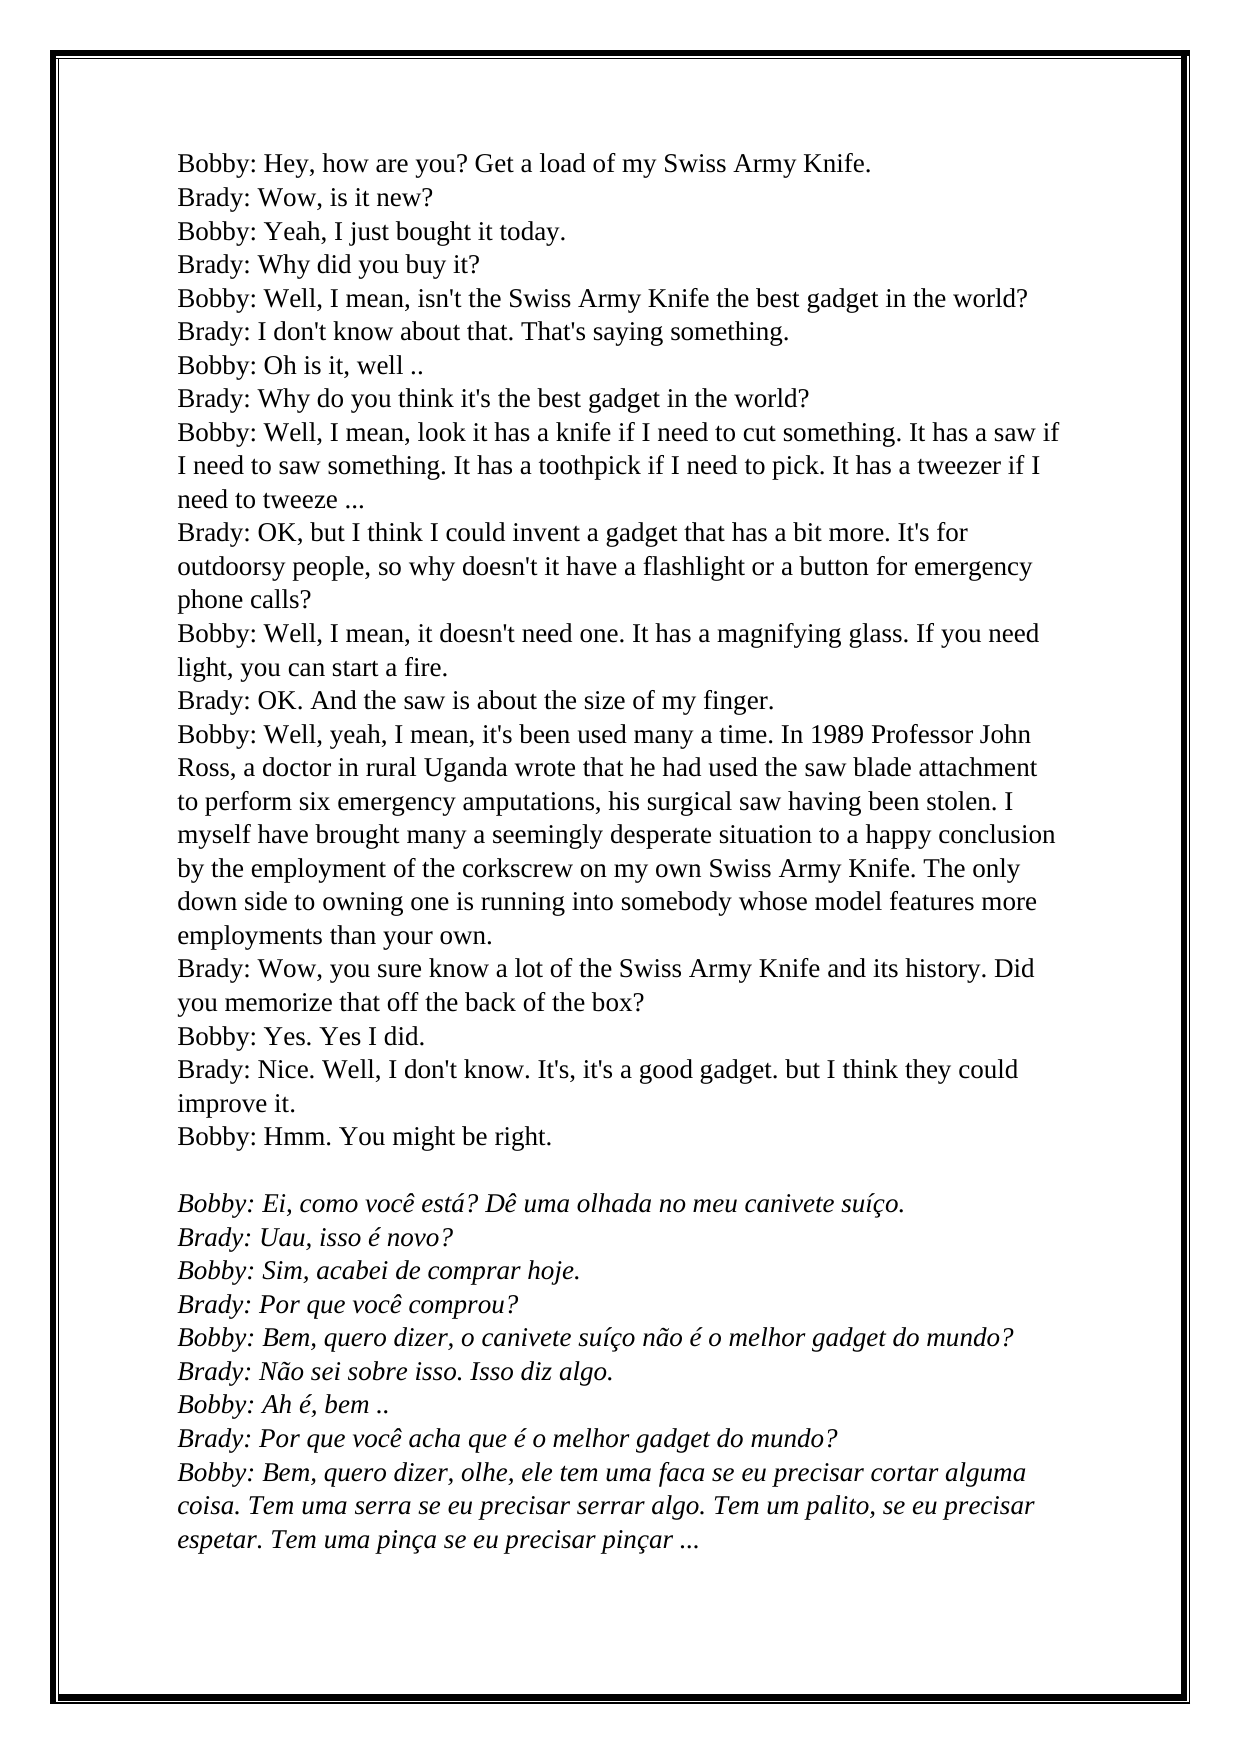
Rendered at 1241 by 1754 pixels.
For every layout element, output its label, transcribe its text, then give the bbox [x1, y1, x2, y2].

text Bobby: Sim, acabei de comprar hoje. [177, 1254, 1063, 1286]
text Bobby: Hey, how are you? Get a load of my Swiss Army Knife. [177, 147, 1063, 179]
text Brady: OK, but I think I could invent a gadget that has a bit more. It's for outdoorsy people, so why doesn't it have a flashlight or a button for emergency phone calls? [177, 516, 1063, 615]
text Bobby: Bem, quero dizer, o canivete suíço não é o melhor gadget do mundo? [177, 1321, 1063, 1353]
text Bobby: Well, I mean, isn't the Swiss Army Knife the best gadget in the world? [177, 282, 1063, 313]
text Bobby: Ah é, bem .. [177, 1388, 1063, 1420]
text Brady: Wow, you sure know a lot of the Swiss Army Knife and its history. Did you memorize that off the back of the box? [177, 952, 1063, 1017]
text Bobby: Well, I mean, look it has a knife if I need to cut something. It has a saw if I need to saw something. It has a toothpick if I need to pick. It has a tweezer if I need to tweeze ... [177, 416, 1063, 514]
text Brady: I don't know about that. That's saying something. [177, 315, 1063, 346]
text Brady: Why do you think it's the best gadget in the world? [177, 382, 1063, 413]
text Brady: Why did you buy it? [177, 248, 1063, 279]
text Brady: OK. And the saw is about the size of my finger. [177, 684, 1063, 715]
text Brady: Não sei sobre isso. Isso diz algo. [177, 1355, 1063, 1386]
text Bobby: Ei, como você está? Dê uma olhada no meu canivete suíço. [177, 1187, 1063, 1218]
text Brady: Por que você comprou? [177, 1288, 1063, 1319]
text Bobby: Well, I mean, it doesn't need one. It has a magnifying glass. If you need light, you can start a fire. [177, 617, 1063, 682]
text Bobby: Well, yeah, I mean, it's been used many a time. In 1989 Professor John Ross, a doctor in rural Uganda wrote that he had used the saw blade attachment to perform six emergency amputations, his surgical saw having been stolen. I myself have brought many a seemingly desperate situation to a happy conclusion by the employment of the corkscrew on my own Swiss Army Knife. The only down side to owning one is running into somebody whose model features more employments than your own. [177, 718, 1063, 950]
text Bobby: Bem, quero dizer, olhe, ele tem uma faca se eu precisar cortar alguma coisa. Tem uma serra se eu precisar serrar algo. Tem um palito, se eu precisar espetar. Tem uma pinça se eu precisar pinçar ... [177, 1456, 1063, 1554]
text Bobby: Oh is it, well .. [177, 349, 1063, 380]
text Bobby: Yeah, I just bought it today. [177, 214, 1063, 246]
text Bobby: Yes. Yes I did. [177, 1019, 1063, 1051]
text Brady: Wow, is it new? [177, 181, 1063, 212]
text Brady: Uau, isso é novo? [177, 1221, 1063, 1252]
text Brady: Nice. Well, I don't know. It's, it's a good gadget. but I think they could improve it. [177, 1053, 1063, 1118]
text Bobby: Hmm. You might be right. [177, 1120, 1063, 1151]
text Brady: Por que você acha que é o melhor gadget do mundo? [177, 1422, 1063, 1453]
